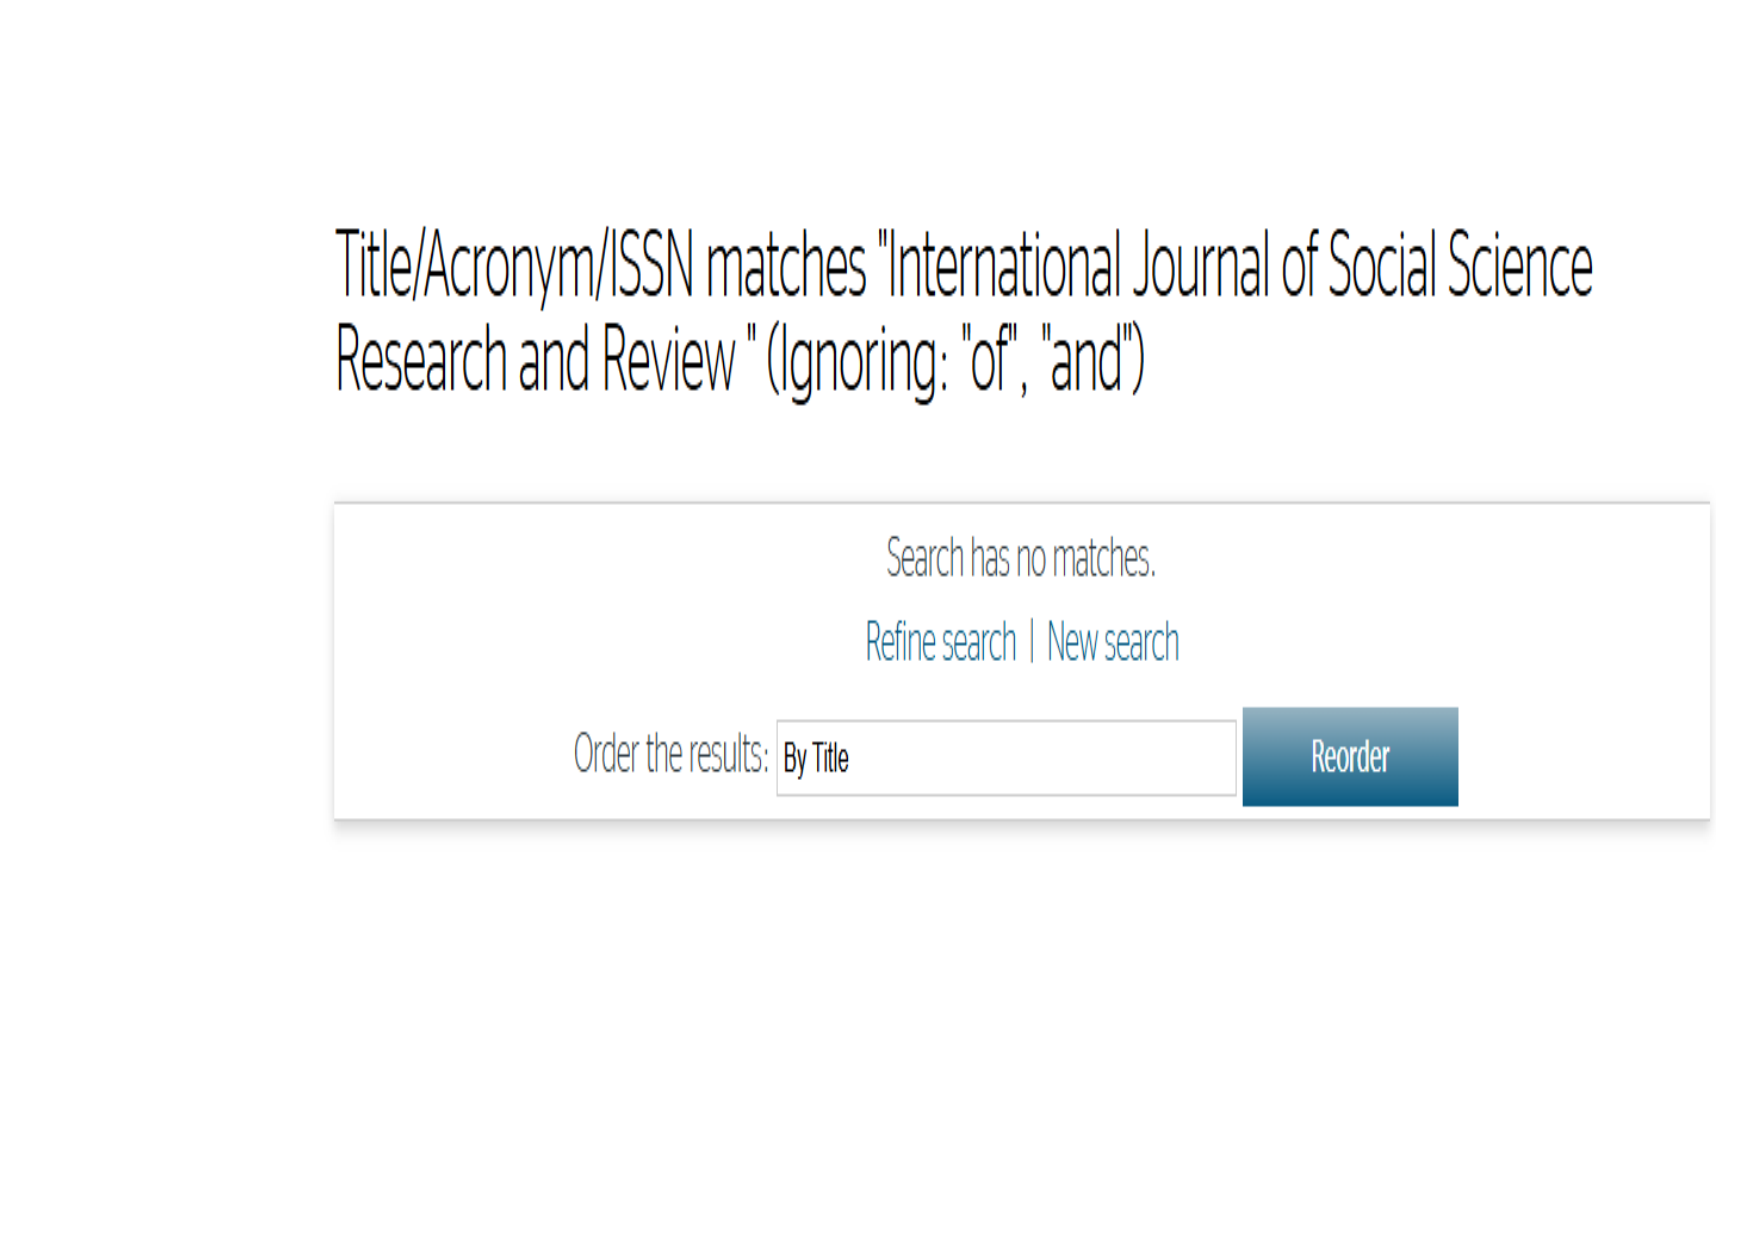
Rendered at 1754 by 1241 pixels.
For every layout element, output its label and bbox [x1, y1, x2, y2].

picture [150, 175, 1716, 896]
